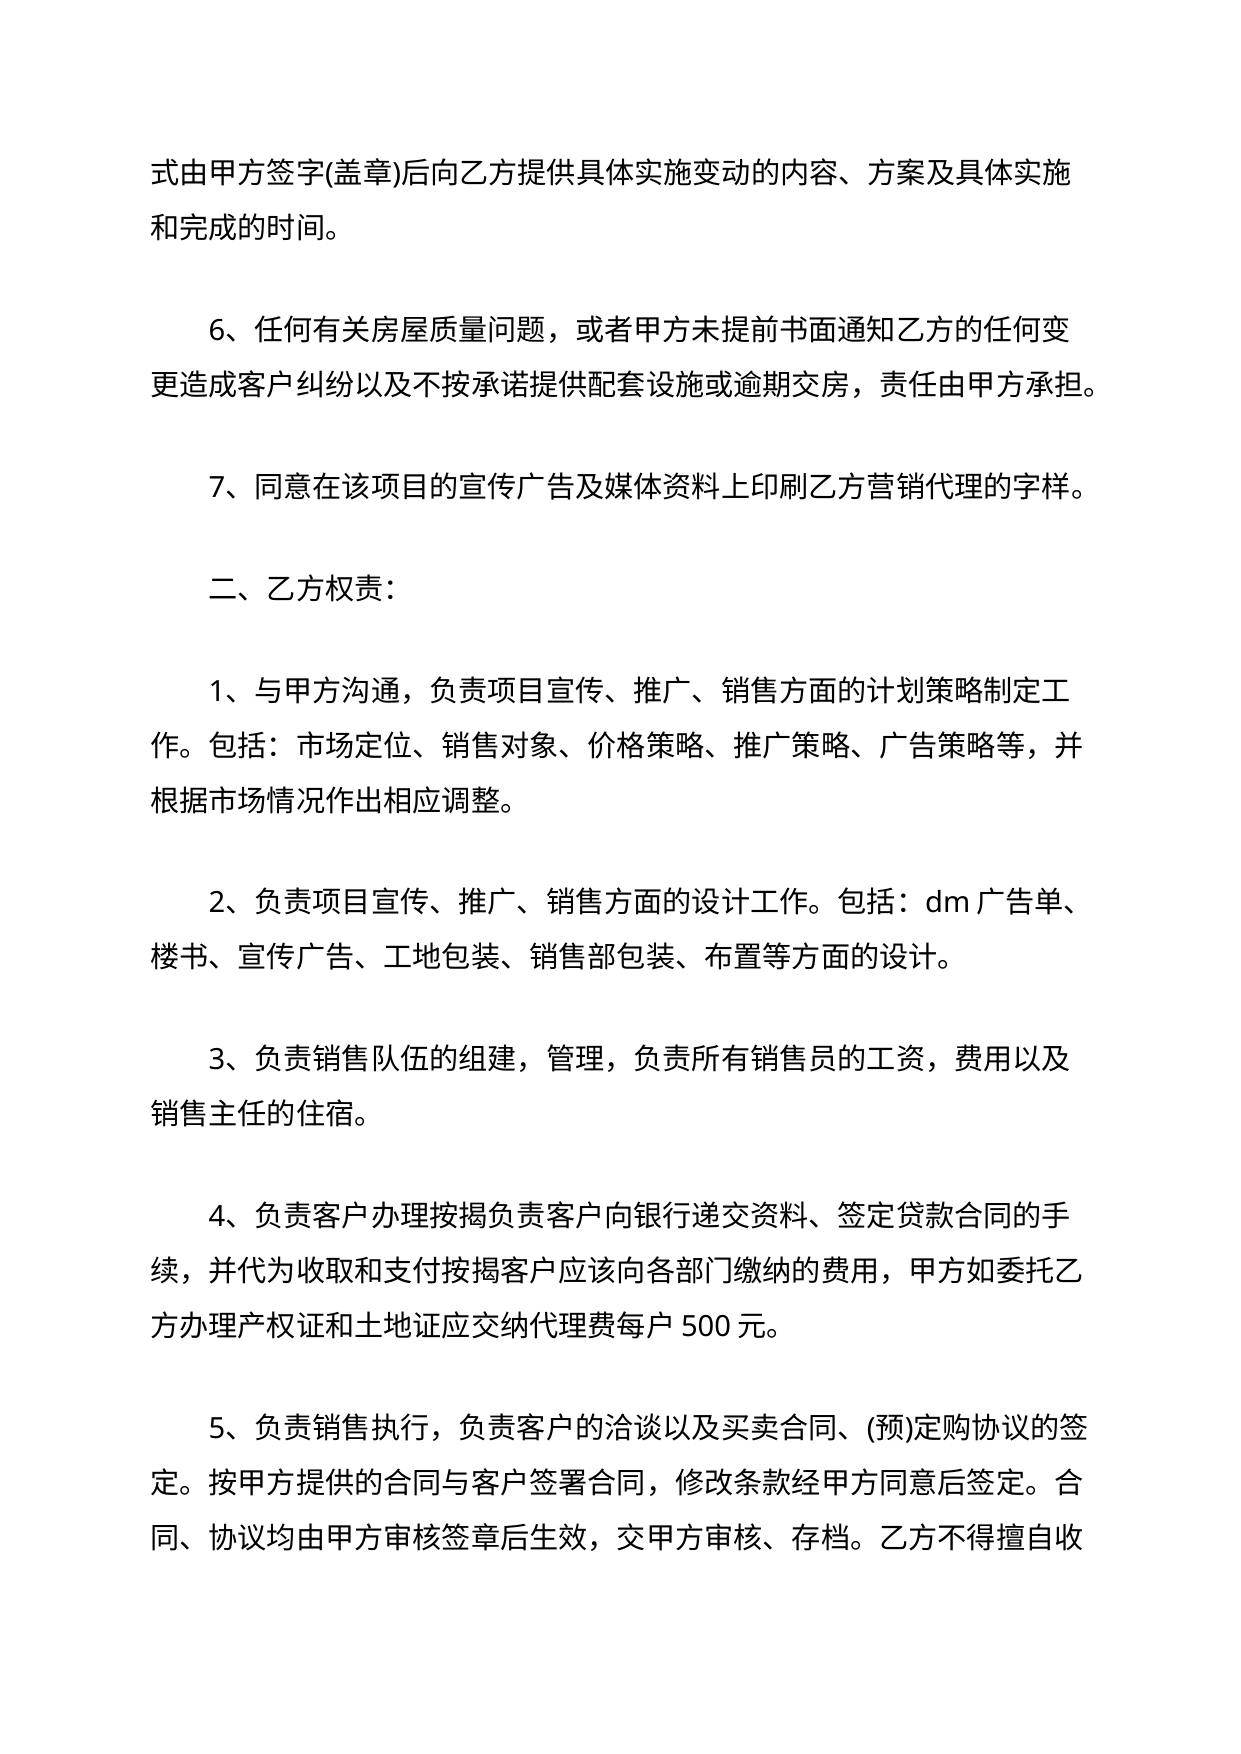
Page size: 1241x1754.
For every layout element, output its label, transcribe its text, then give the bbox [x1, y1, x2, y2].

text 4、负责客户办理按揭负责客户向银行递交资料、签定贷款合同的手续，并代为收取和支付按揭客户应该向各部门缴纳的费用，甲方如委托乙方办理产权证和土地证应交纳代理费每户500元。 [150, 1192, 1090, 1345]
text 7、同意在该项目的宣传广告及媒体资料上印刷乙方营销代理的字样。 [150, 463, 1090, 506]
text 1、与甲方沟通，负责项目宣传、推广、销售方面的计划策略制定工作。包括：市场定位、销售对象、价格策略、推广策略、广告策略等，并根据市场情况作出相应调整。 [150, 667, 1090, 819]
text 3、负责销售队伍的组建，管理，负责所有销售员的工资，费用以及销售主任的住宿。 [150, 1036, 1090, 1133]
text 二、乙方权责： [150, 566, 1090, 608]
text 6、任何有关房屋质量问题，或者甲方未提前书面通知乙方的任何变更造成客户纠纷以及不按承诺提供配套设施或逾期交房，责任由甲方承担。 [150, 307, 1090, 404]
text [150, 150, 1090, 247]
text 2、负责项目宣传、推广、销售方面的设计工作。包括：dm广告单、楼书、宣传广告、工地包装、销售部包装、布置等方面的设计。 [150, 879, 1090, 976]
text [150, 1404, 1090, 1557]
